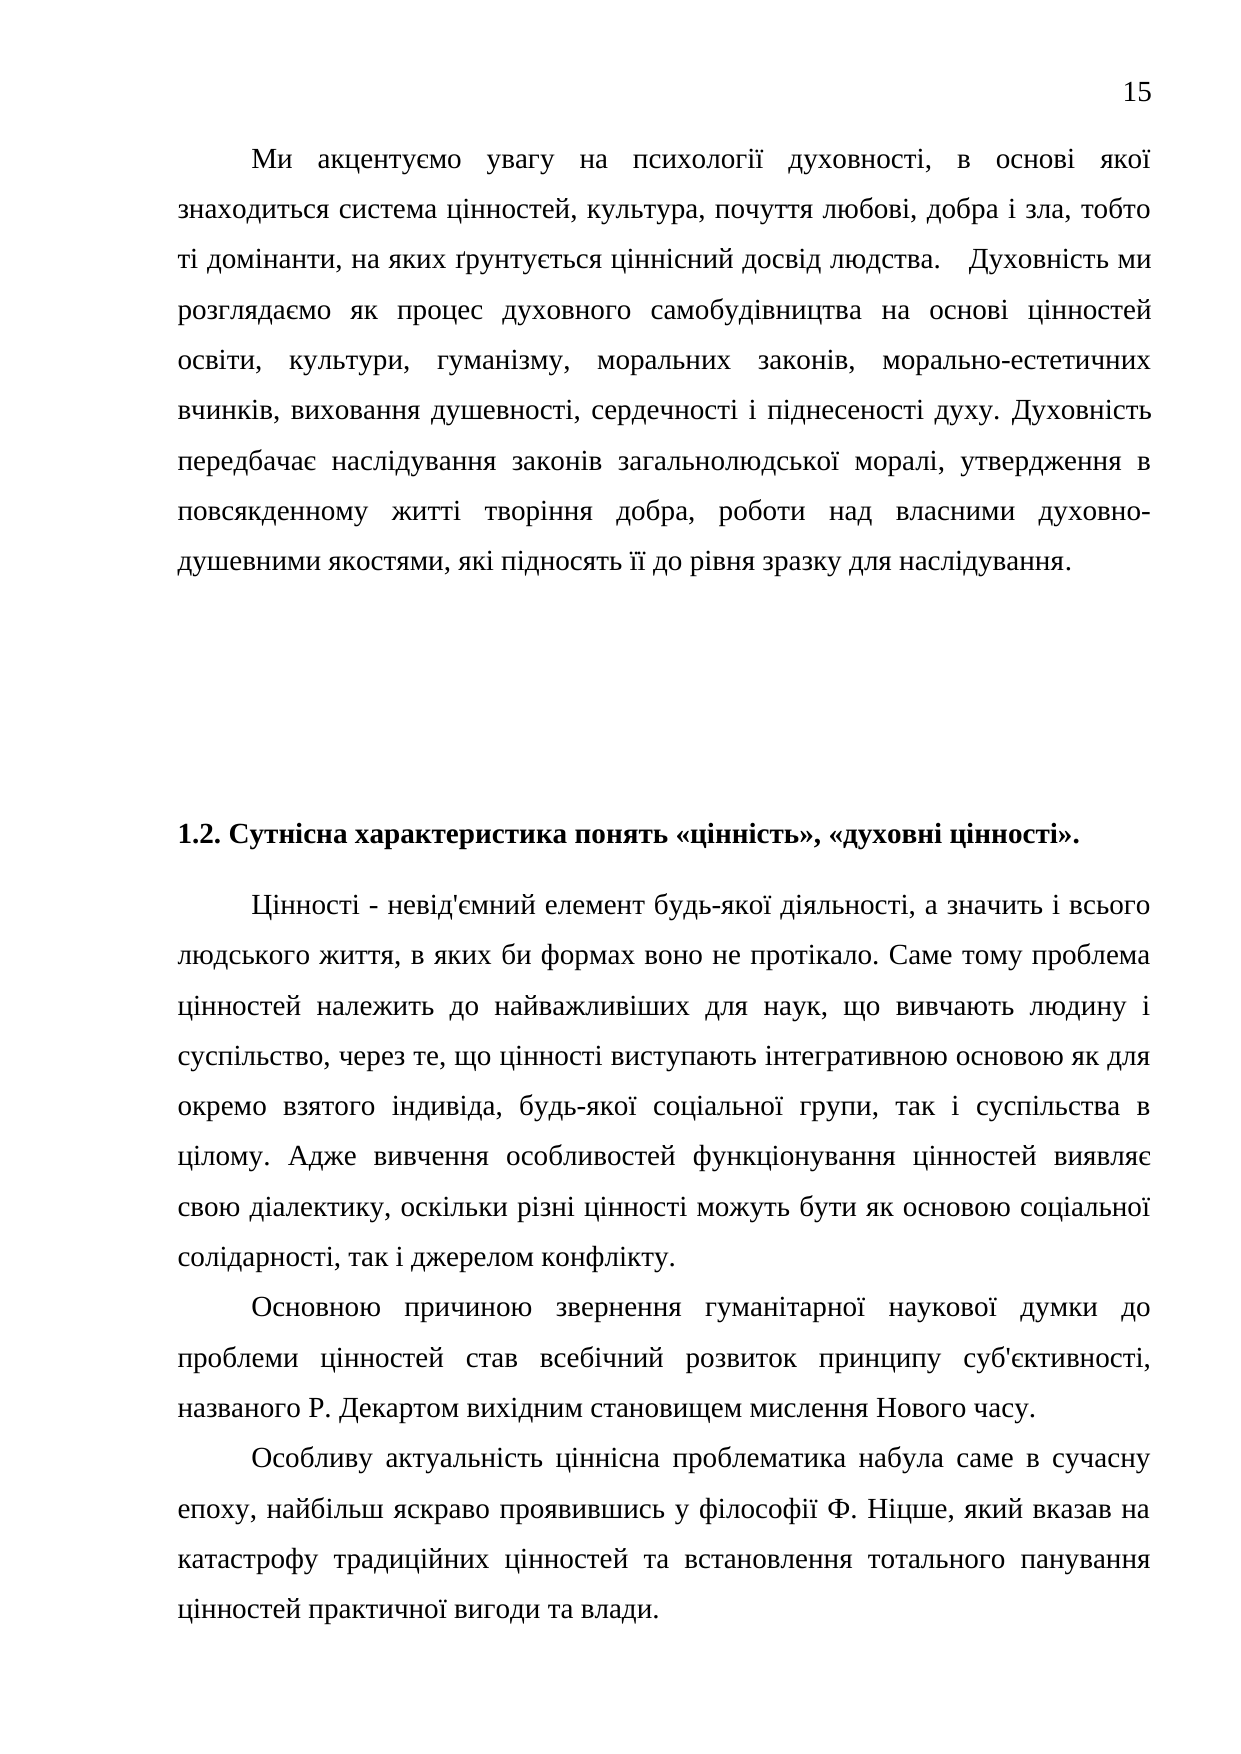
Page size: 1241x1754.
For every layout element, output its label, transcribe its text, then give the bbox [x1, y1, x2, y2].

text 1.2. Сутнісна характеристика понять «цінність», «духовні цінності». [177, 816, 1152, 849]
text Основною причиною звернення гуманітарної наукової думки до проблеми цінностей став всебічний розвиток принципу суб'єктивності, названого Р. Декартом вихідним становищем мислення Нового часу. [177, 1289, 1152, 1424]
text Цінності - невід'ємний елемент будь-якої діяльності, а значить і всього людського життя, в яких би формах воно не протікало. Саме тому проблема цінностей належить до найважливіших для наук, що вивчають людину і суспільство, через те, що цінності виступають інтегративною основою як для окремо взятого індивіда, будь-якої соціальної групи, так і суспільства в цілому. Адже вивчення особливостей функціонування цінностей виявляє свою діалектику, оскільки різні цінності можуть бути як основою соціальної солідарності, так і джерелом конфлікту. [177, 887, 1152, 1273]
text Особливу актуальність ціннісна проблематика набула саме в сучасну епоху, найбільш яскраво проявившись у філософії Ф. Ніцше, який вказав на катастрофу традиційних цінностей та встановлення тотального панування цінностей практичної вигоди та влади. [177, 1440, 1152, 1625]
text Ми акцентуємо увагу на психології духовності, в основі якої знаходиться система цінностей, культура, почуття любові, добра і зла, тобто ті домінанти, на яких ґрунтується ціннісний досвід людства. Духовність ми розглядаємо як процес духовного самобудівництва на основі цінностей освіти, культури, гуманізму, моральних законів, морально-естетичних вчинків, виховання душевності, сердечності і піднесеності духу. Духовність передбачає наслідування законів загальнолюдської моралі, утвердження в повсякденному житті творіння добра, роботи над власними духовно-душевними якостями, які підносять її до рівня зразку для наслідування. [177, 141, 1152, 577]
